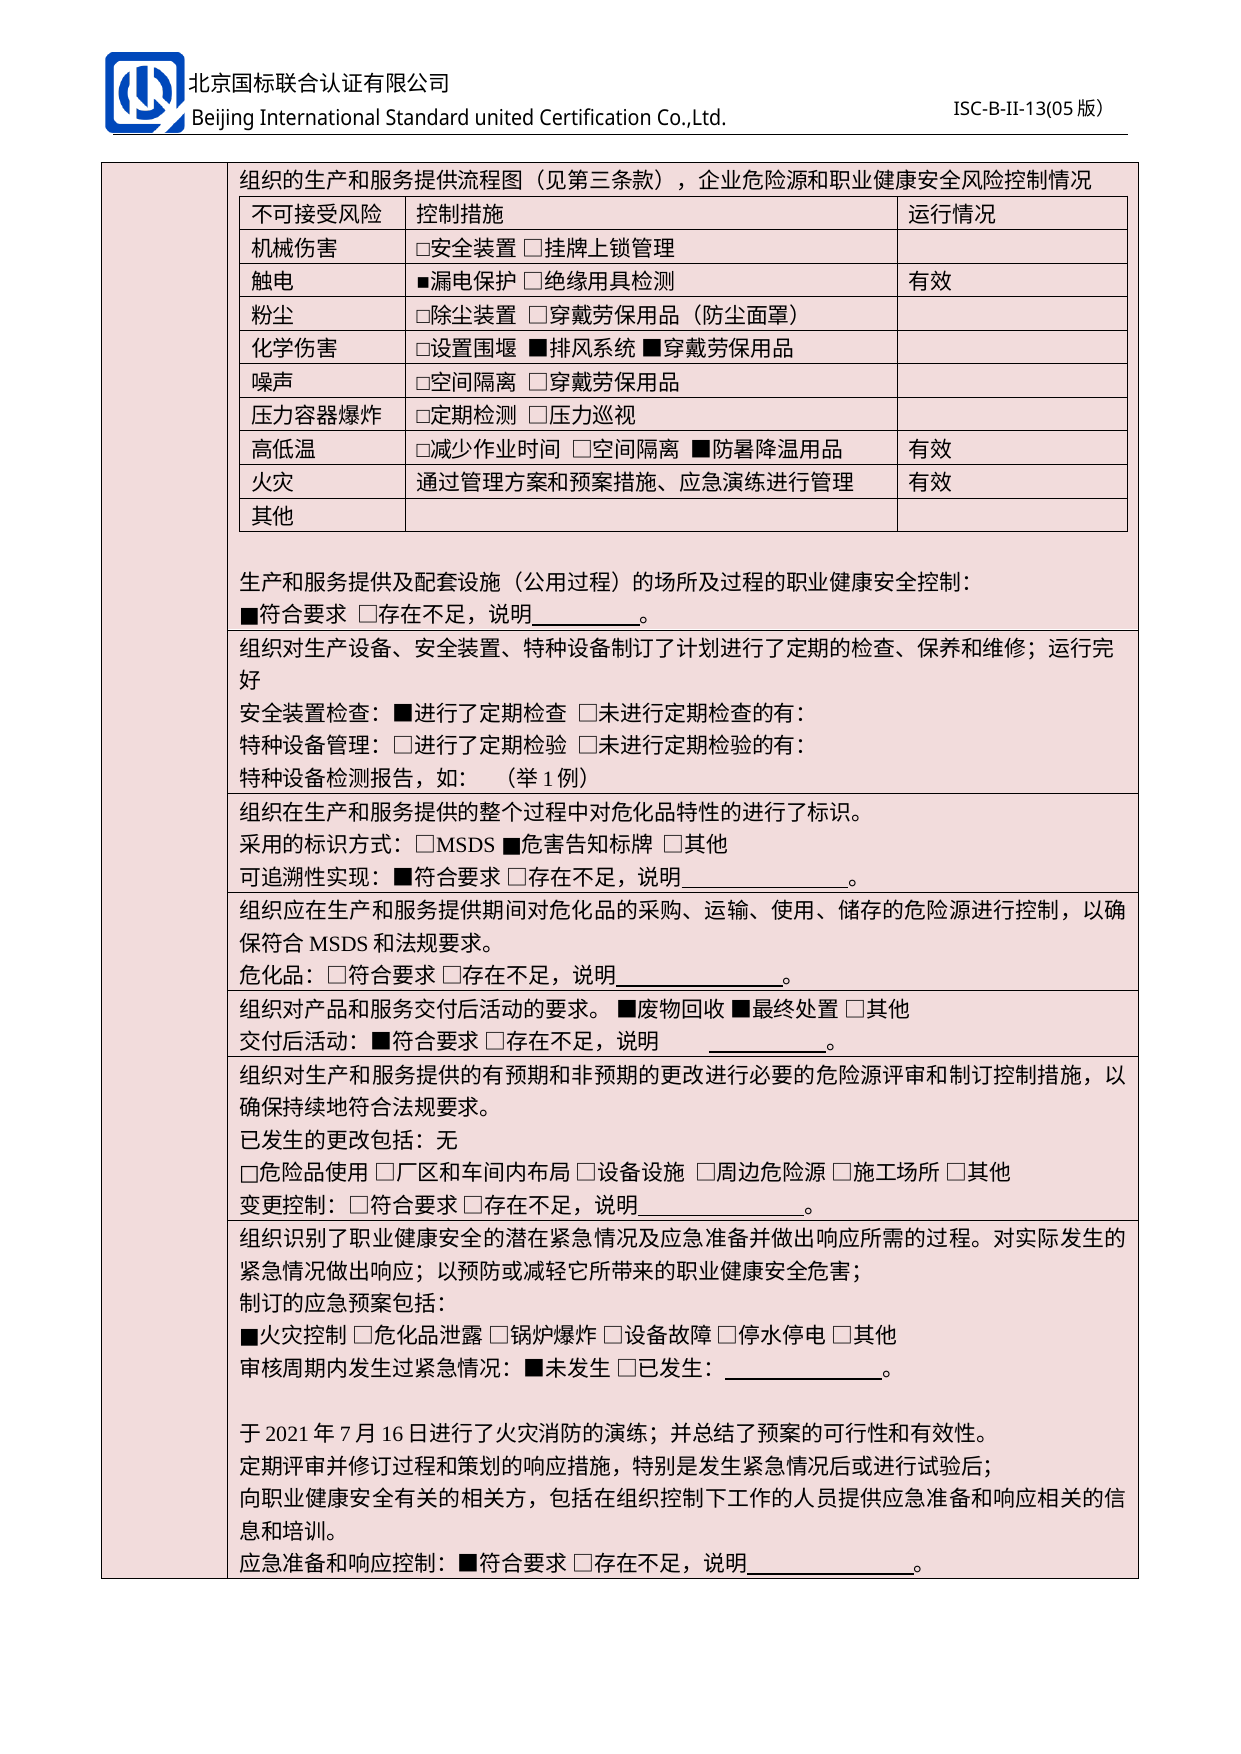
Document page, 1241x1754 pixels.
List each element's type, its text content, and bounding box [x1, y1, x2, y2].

table_cell 组织在生产和服务提供的整个过程中对危化品特性的进行了标识。 采用的标识方式：□MSDS ■危害告知标牌 □其他 可追溯性实现：■符合要求 □存在不足，说明 。 [228, 794, 1138, 892]
table_cell 组织的生产和服务提供流程图（见第三条款），企业危险源和职业健康安全风险控制情况 生产和服务提供及配套设施（公用过程）的场所及过程的职业健康安全控制： ■符合要求 □存在不足，说明 。 [228, 163, 1138, 629]
picture [105, 52, 185, 133]
table_cell 组织对生产和服务提供的有预期和非预期的更改进行必要的危险源评审和制订控制措施，以确保持续地符合法规要求。 已发生的更改包括：无 □危险品使用 □厂区和车间内布局 □设备设施 □周边危险源 □施工场所 □其他 变更控制：□符合要求 □存在不足，说明 。 [228, 1057, 1138, 1220]
table_cell 组织对产品和服务交付后活动的要求。 ■废物回收 ■最终处置 □其他 交付后活动：■符合要求 □存在不足，说明 。 [228, 991, 1138, 1056]
table_cell 组织应在生产和服务提供期间对危化品的采购、运输、使用、储存的危险源进行控制，以确保符合MSDS和法规要求。 危化品：□符合要求 □存在不足，说明 。 [228, 893, 1138, 990]
table_cell 组织识别了职业健康安全的潜在紧急情况及应急准备并做出响应所需的过程。对实际发生的紧急情况做出响应；以预防或减轻它所带来的职业健康安全危害； 制订的应急预案包括： ■火灾控制 □危化品泄露 □锅炉爆炸 □设备故障 □停水停电 □其他 审核周期内发生过紧急情况：■未发生 □已发生： 。 于2021年7月16日进行了火灾消防的演练；并总结了预案的可行性和有效性。 定期评审并修订过程和策划的响应措施，特别是发生紧急情况后或进行试验后； 向职业健康安全有关的相关方，包括在组织控制下工作的人员提供应急准备和响应相关的信息和培训。 应急准备和响应控制：■符合要求 □存在不足，说明 。 [228, 1221, 1138, 1578]
table_cell 组织对生产设备、安全装置、特种设备制订了计划进行了定期的检查、保养和维修；运行完好 安全装置检查：■进行了定期检查 □未进行定期检查的有： 特种设备管理：□进行了定期检验 □未进行定期检验的有： 特种设备检测报告，如： （举1例） [228, 631, 1138, 793]
